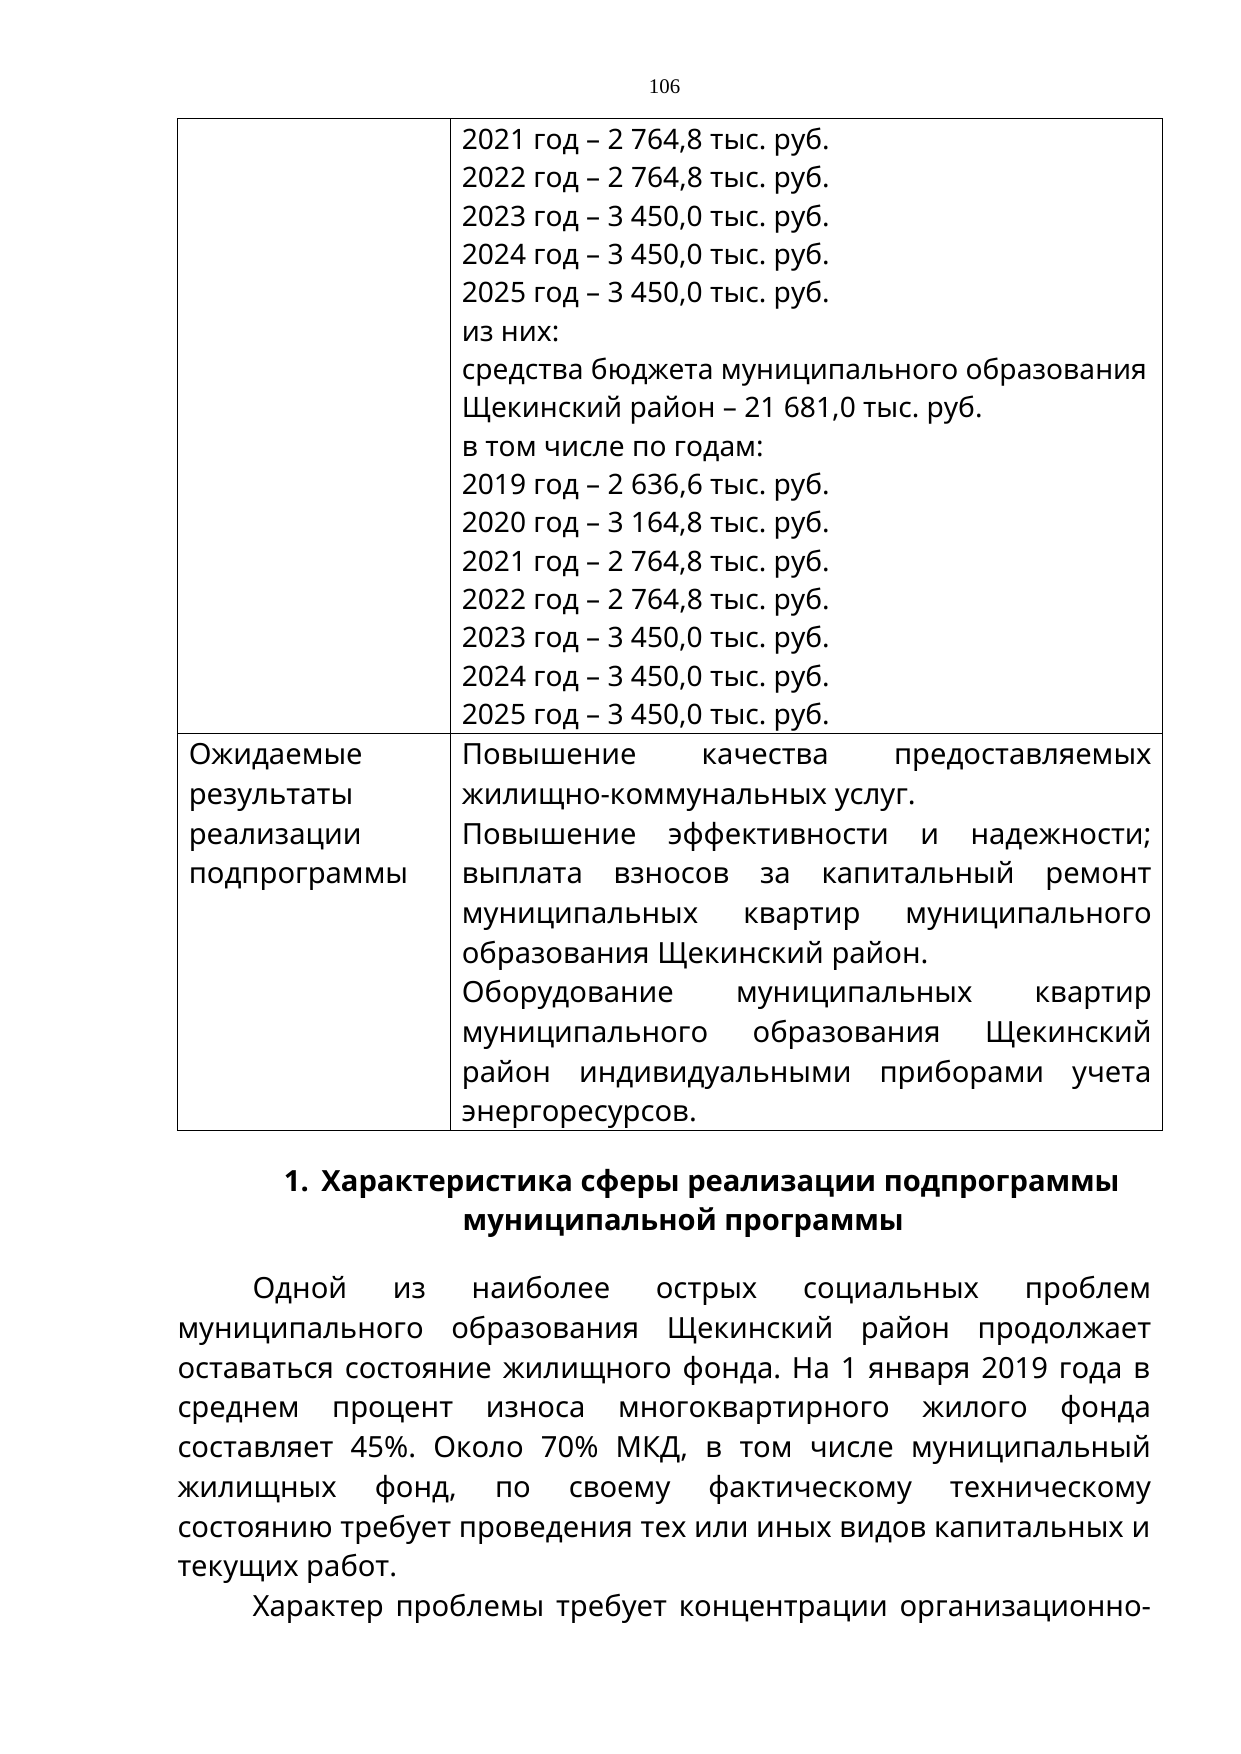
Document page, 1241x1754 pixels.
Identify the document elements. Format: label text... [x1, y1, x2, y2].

text муниципальной программы [215, 1199, 1152, 1239]
text Одной из наиболее острых социальных проблем муниципального образования Щекинский район продолжает оставаться состояние жилищного фонда. На 1 января 2019 года в среднем процент износа многоквартирного жилого фонда составляет 45%. Около 70% МКД, в том числе муниципальный жилищных фонд, по своему фактическому техническому состоянию требует проведения тех или иных видов капитальных и текущих работ. [177, 1268, 1152, 1585]
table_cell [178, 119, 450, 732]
list Характеристика сферы реализации подпрограммы [252, 1160, 1152, 1199]
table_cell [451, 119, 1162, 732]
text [177, 1585, 1152, 1625]
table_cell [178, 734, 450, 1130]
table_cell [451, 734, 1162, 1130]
